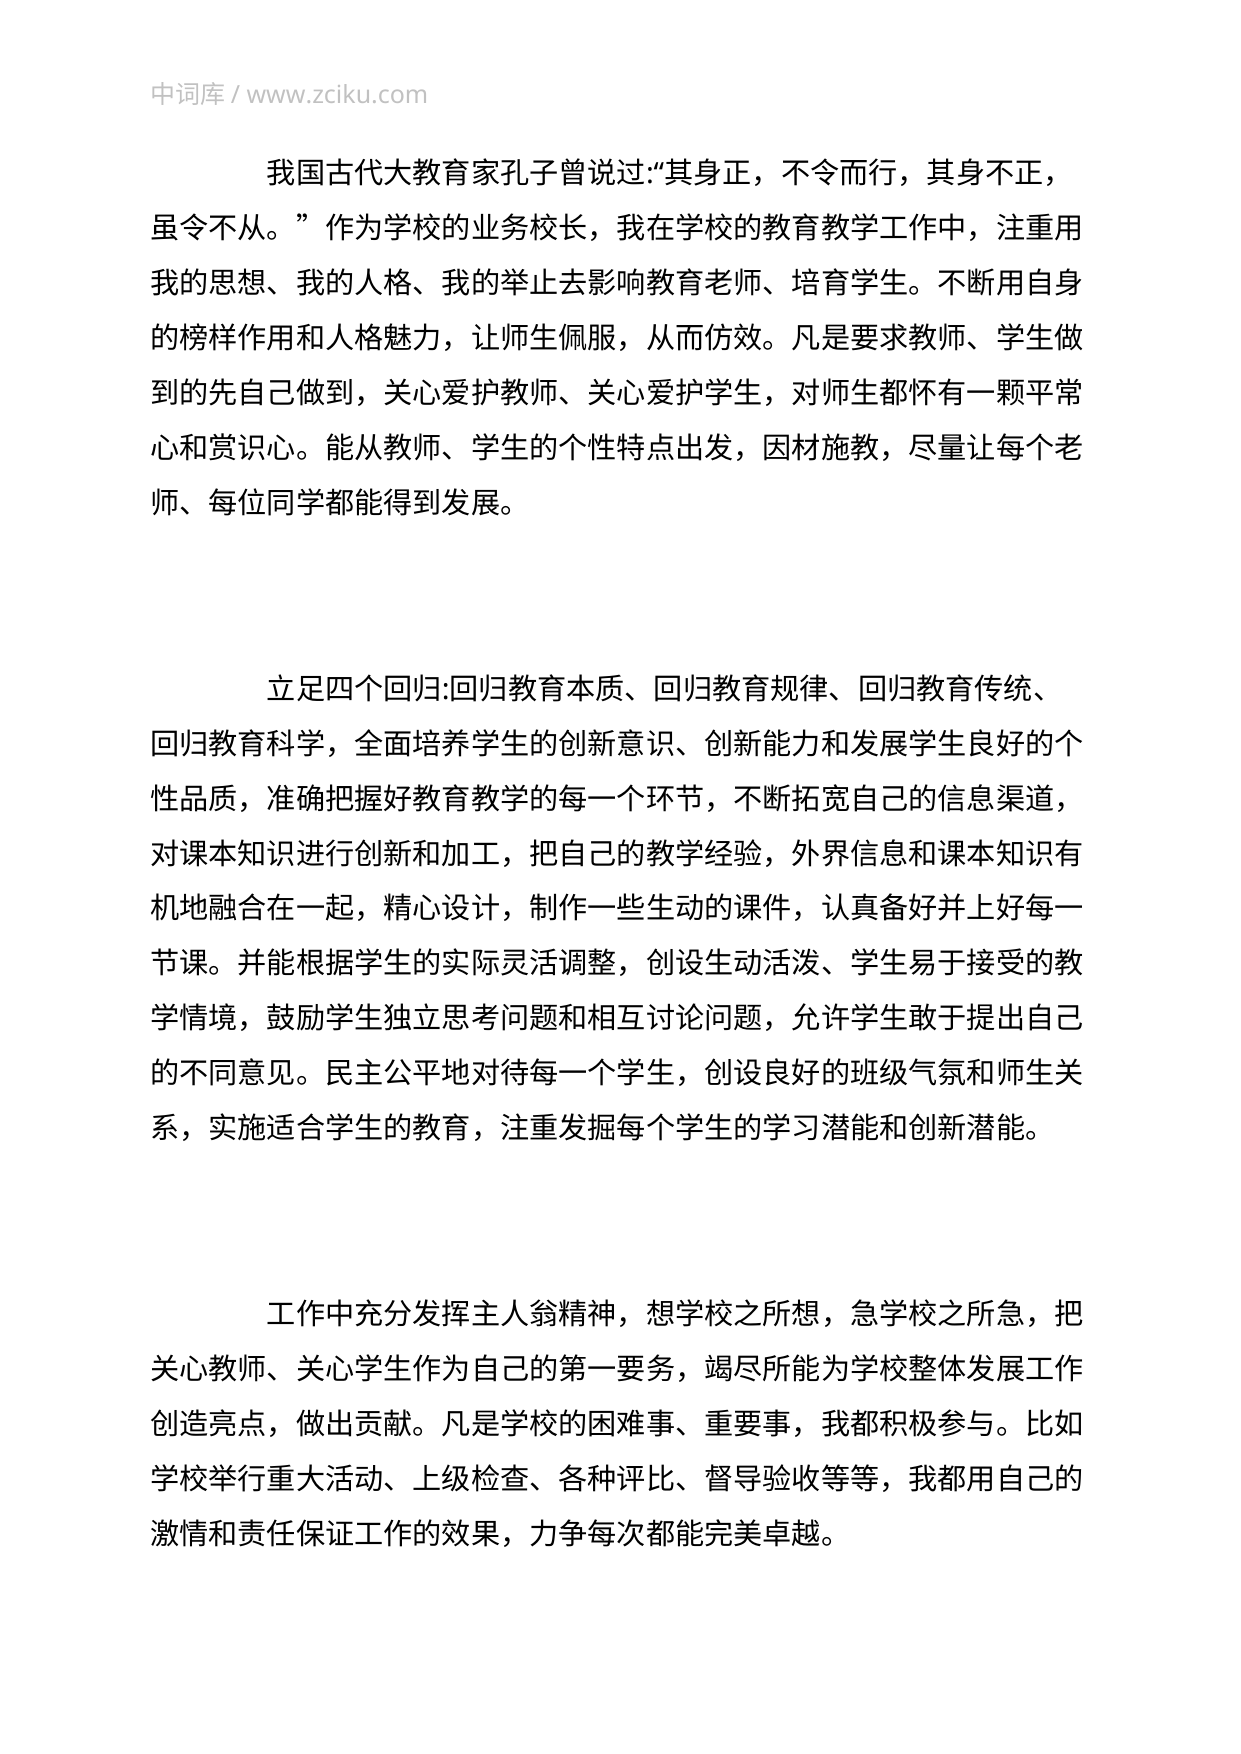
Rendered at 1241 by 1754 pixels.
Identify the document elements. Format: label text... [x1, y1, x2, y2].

text 工作中充分发挥主人翁精神，想学校之所想，急学校之所急，把关心教师、关心学生作为自己的第一要务，竭尽所能为学校整体发展工作创造亮点，做出贡献。凡是学校的困难事、重要事，我都积极参与。比如学校举行重大活动、上级检查、各种评比、督导验收等等，我都用自己的激情和责任保证工作的效果，力争每次都能完美卓越。 [150, 1291, 1090, 1552]
text 我国古代大教育家孔子曾说过:“其身正，不令而行，其身不正，虽令不从。”作为学校的业务校长，我在学校的教育教学工作中，注重用我的思想、我的人格、我的举止去影响教育老师、培育学生。不断用自身的榜样作用和人格魅力，让师生佩服，从而仿效。凡是要求教师、学生做到的先自己做到，关心爱护教师、关心爱护学生，对师生都怀有一颗平常心和赏识心。能从教师、学生的个性特点出发，因材施教，尽量让每个老师、每位同学都能得到发展。 [150, 150, 1090, 522]
text 立足四个回归:回归教育本质、回归教育规律、回归教育传统、回归教育科学，全面培养学生的创新意识、创新能力和发展学生良好的个性品质，准确把握好教育教学的每一个环节，不断拓宽自己的信息渠道，对课本知识进行创新和加工，把自己的教学经验，外界信息和课本知识有机地融合在一起，精心设计，制作一些生动的课件，认真备好并上好每一节课。并能根据学生的实际灵活调整，创设生动活泼、学生易于接受的教学情境，鼓励学生独立思考问题和相互讨论问题，允许学生敢于提出自己的不同意见。民主公平地对待每一个学生，创设良好的班级气氛和师生关系，实施适合学生的教育，注重发掘每个学生的学习潜能和创新潜能。 [150, 665, 1090, 1147]
